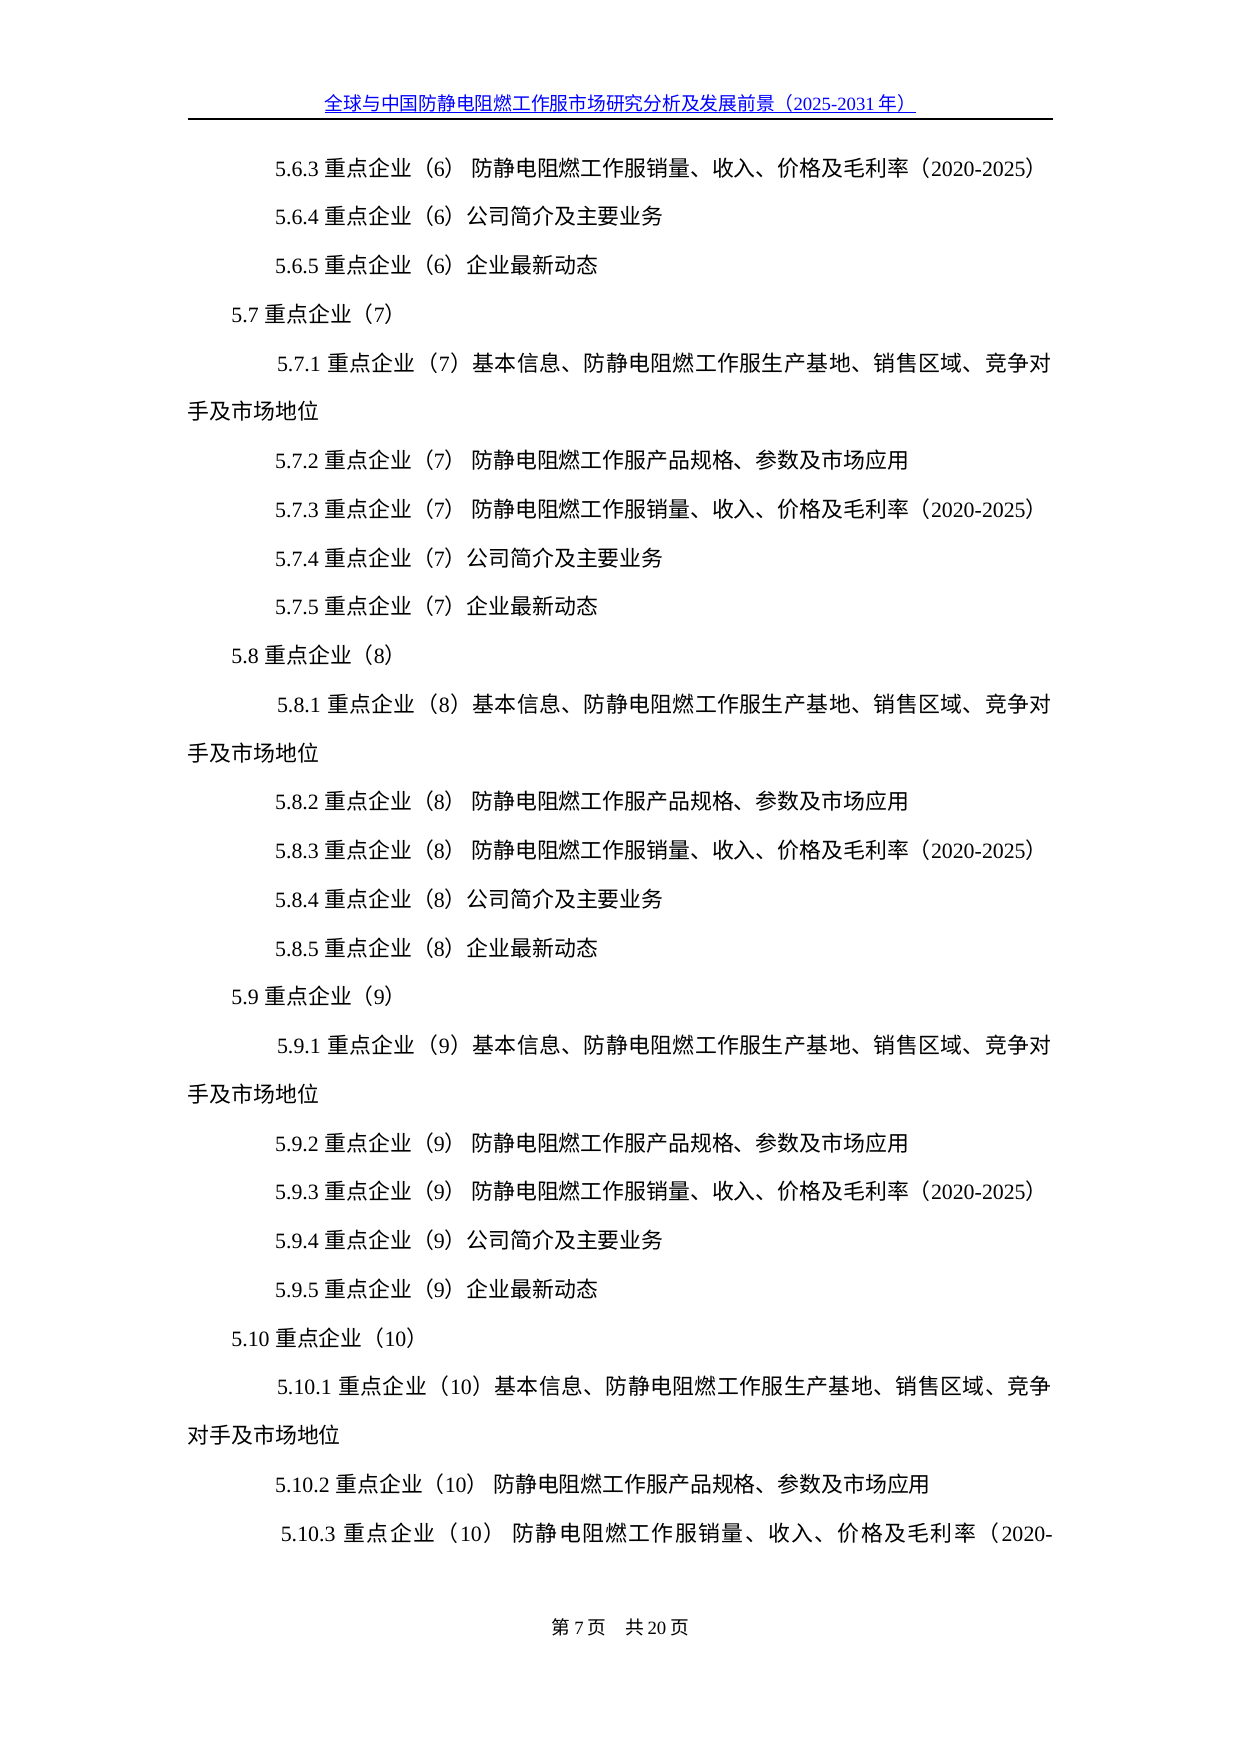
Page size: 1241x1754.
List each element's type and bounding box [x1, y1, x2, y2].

text [187, 150, 1053, 1548]
